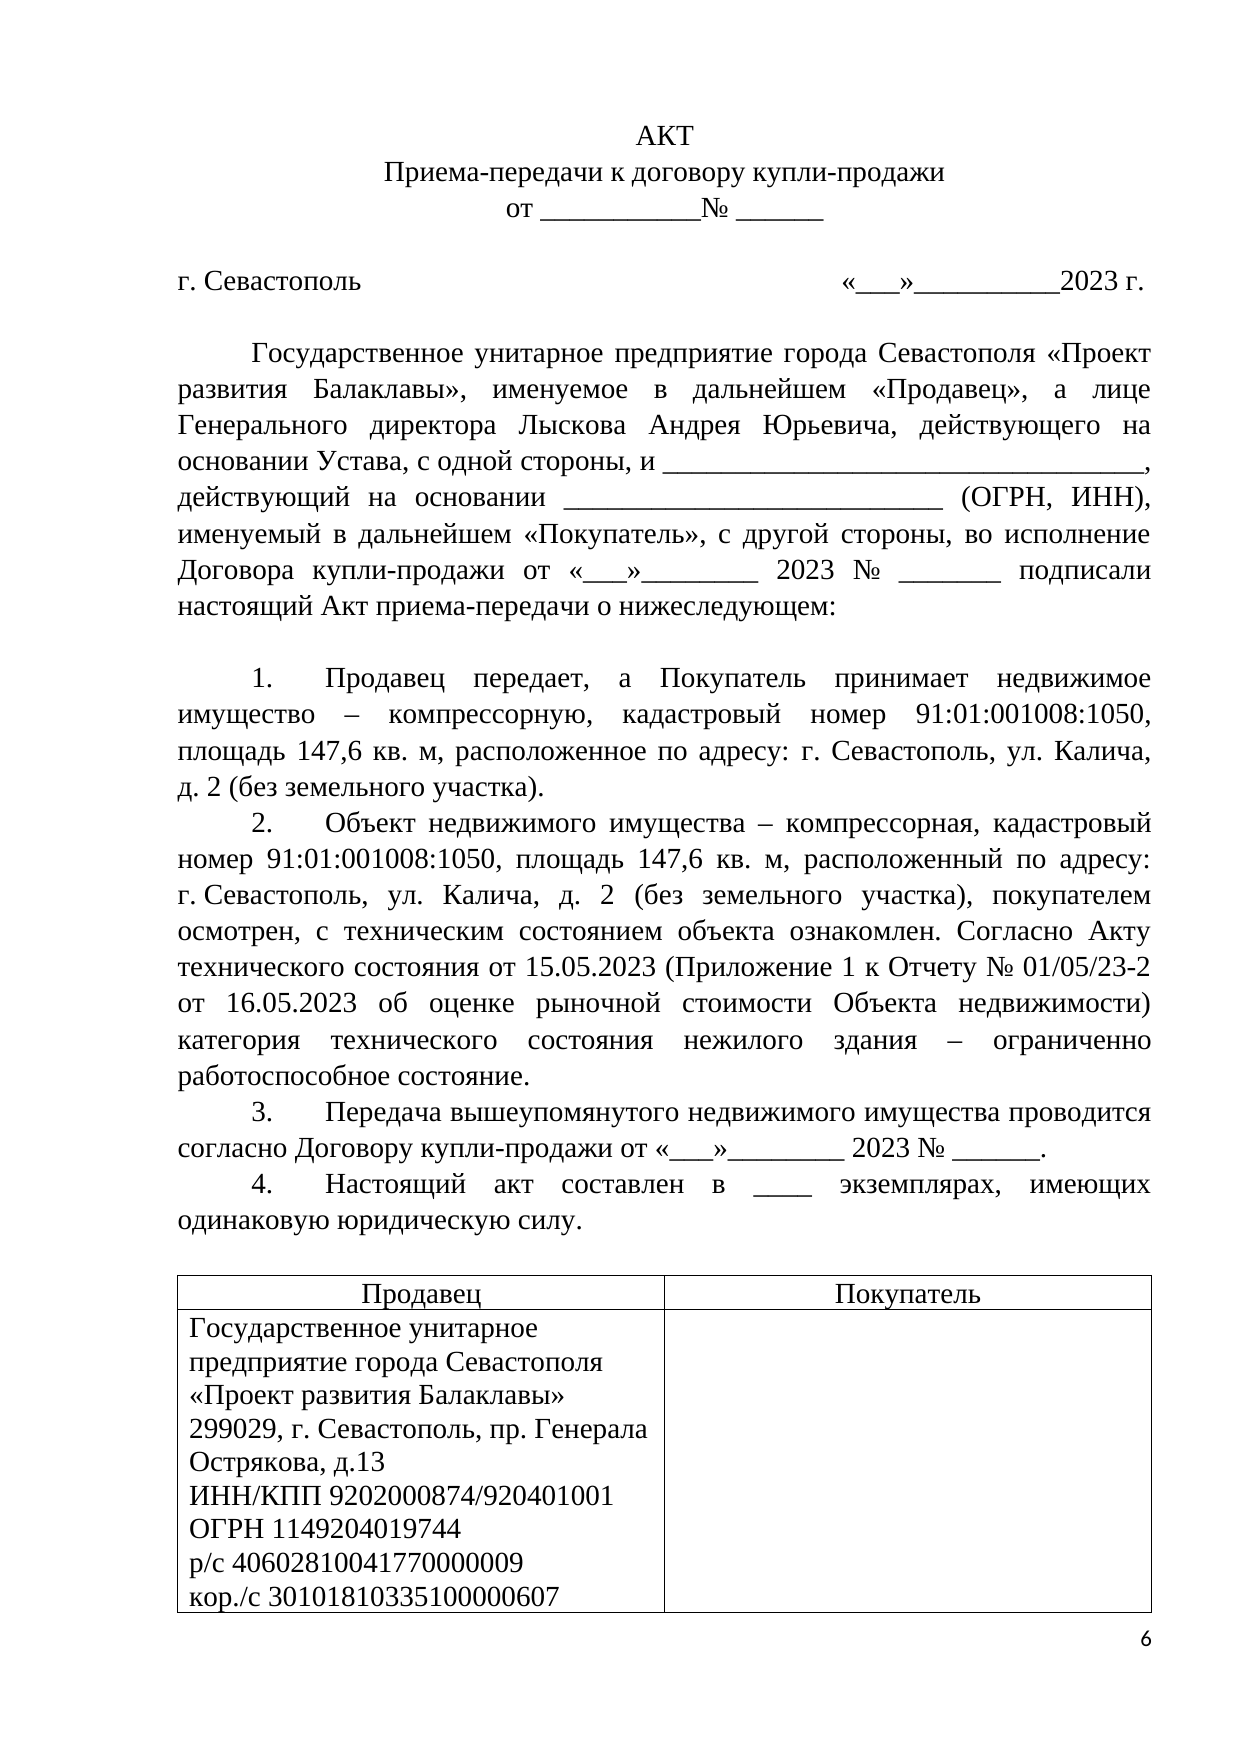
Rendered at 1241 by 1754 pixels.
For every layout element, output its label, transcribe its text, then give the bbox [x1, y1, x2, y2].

text Государственное унитарное предприятие города Севастополя «Проект развития Балаклавы», именуемое в дальнейшем «Продавец», а лице Генерального директора Лыскова Андрея Юрьевича, действующего на основании Устава, с одной стороны, и _________________________________, действующий на основании __________________________ (ОГРН, ИНН), именуемый в дальнейшем «Покупатель», с другой стороны, во исполнение Договора купли-продажи от «___»________ 2023 № _______ подписали настоящий Акт приема-передачи о нижеследующем: [177, 335, 1152, 622]
text г. Севастополь «___»__________2023 г. [177, 263, 1152, 296]
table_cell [665, 1310, 1151, 1612]
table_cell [178, 1310, 664, 1612]
text от ___________№ ______ [177, 190, 1152, 224]
table_header Продавец [178, 1276, 664, 1309]
table_header Покупатель [665, 1276, 1151, 1309]
text АКТ [177, 118, 1152, 152]
list Настоящий акт составлен в ____ экземплярах, имеющих одинаковую юридическую силу. [177, 1166, 1152, 1236]
text Приема-передачи к договору купли-продажи [177, 154, 1152, 188]
list Объект недвижимого имущества – компрессорная, кадастровый номер 91:01:001008:1050, площадь 147,6 кв. м, расположенный по адресу: г. Севастополь, ул. Калича, д. 2 (без земельного участка), покупателем осмотрен, с техническим состоянием объекта ознакомлен. Согласно Акту технического состояния от 15.05.2023 (Приложение 1 к Отчету № 01/05/23-2 от 16.05.2023 об оценке рыночной стоимости Объекта недвижимости) категория технического состояния нежилого здания – ограниченно работоспособное состояние. [177, 805, 1152, 1091]
list Продавец передает, а Покупатель принимает недвижимое имущество – компрессорную, кадастровый номер 91:01:001008:1050, площадь 147,6 кв. м, расположенное по адресу: г. Севастополь, ул. Калича, д. 2 (без земельного участка). [177, 660, 1152, 802]
list Передача вышеупомянутого недвижимого имущества проводится согласно Договору купли-продажи от «___»________ 2023 № ______. [177, 1094, 1152, 1164]
